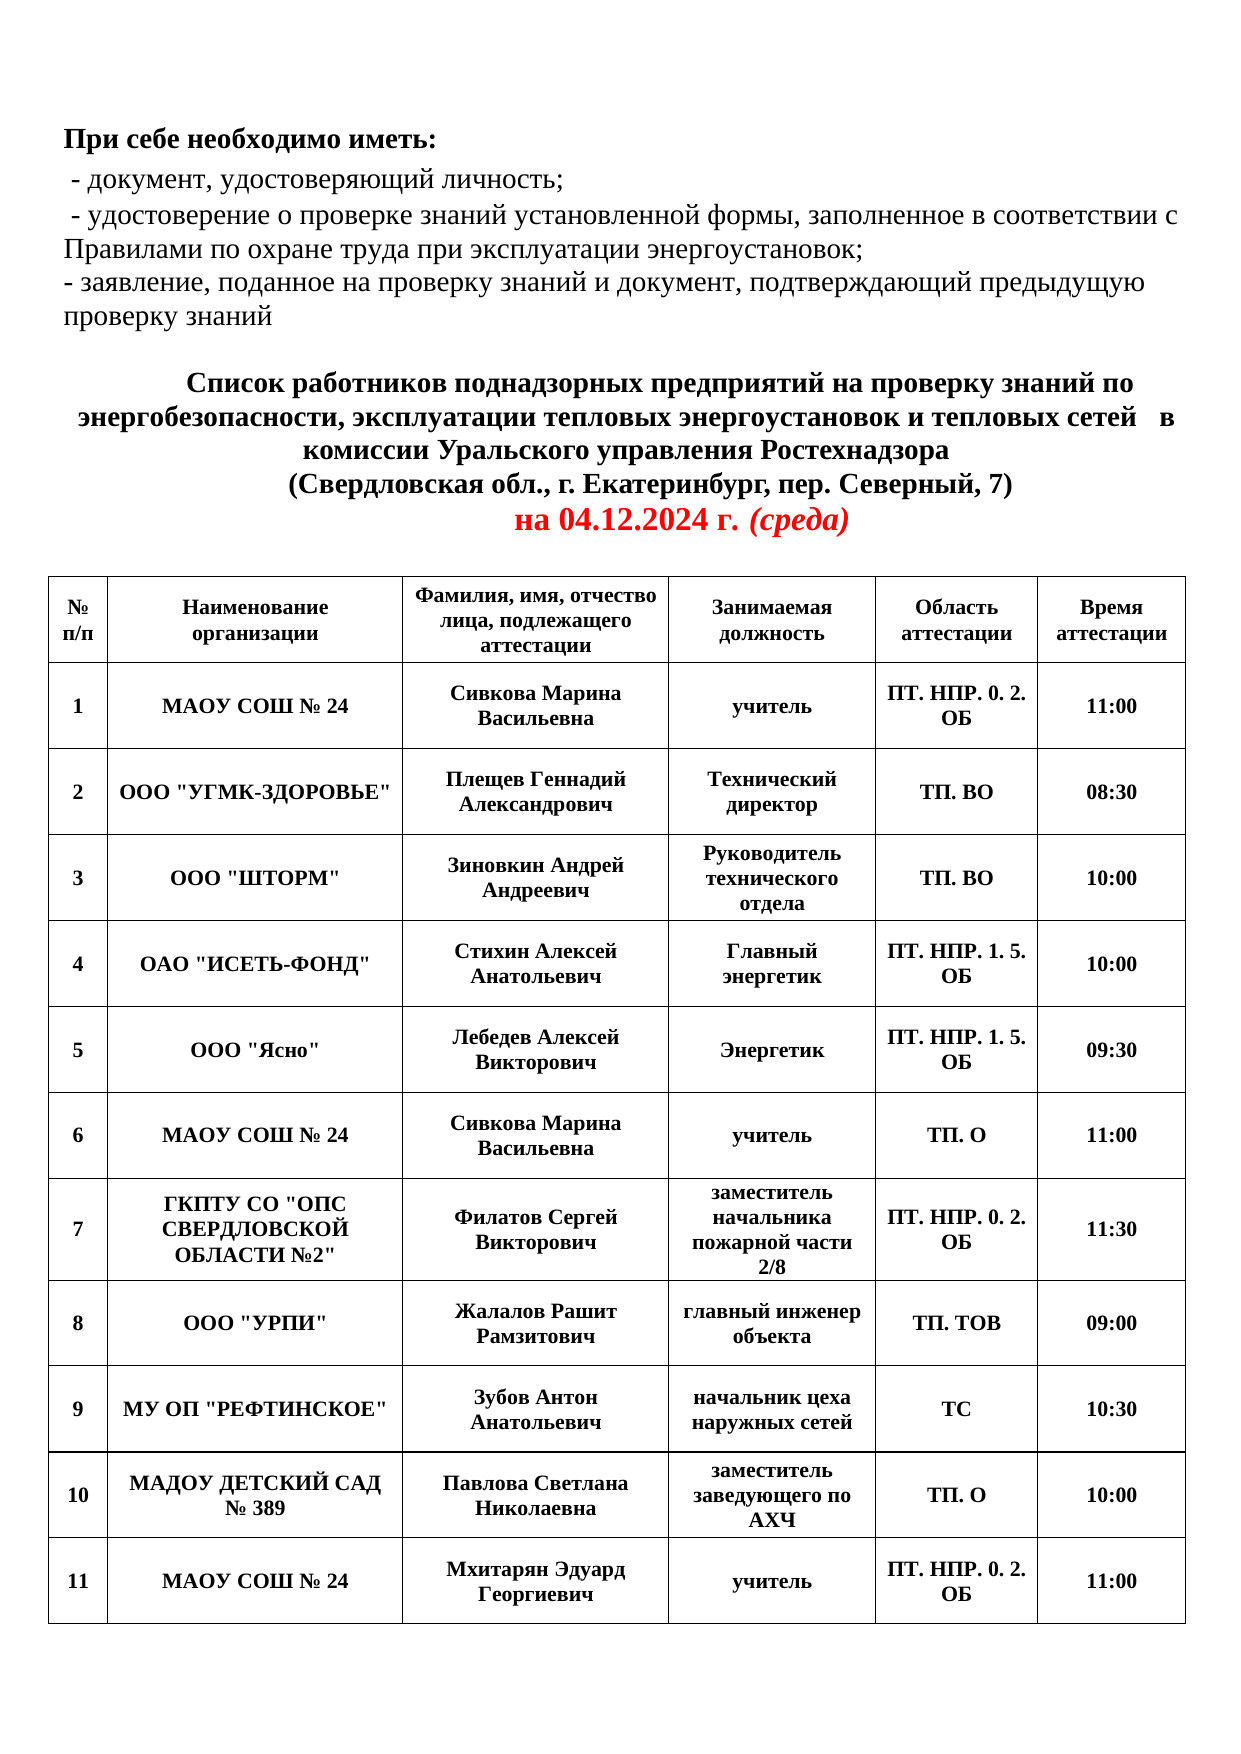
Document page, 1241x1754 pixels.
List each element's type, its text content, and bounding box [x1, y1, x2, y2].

table_cell Стихин Алексей Анатольевич [403, 921, 668, 1006]
table_cell Список работников поднадзорных предприятий на проверку знаний по энергобезопасности, эксплуатации тепловых энергоустановок и тепловых сетей в комиссии Уральского управления Ростехнадзора (Свердловская обл., г. Екатеринбург, пер. Северный, 7) на 04.12.2024 г. (среда) [19, 365, 1200, 576]
table_cell 10:30 [1038, 1366, 1185, 1451]
table_cell МАОУ СОШ № 24 [108, 663, 402, 748]
table_cell Плещев Геннадий Александрович [403, 749, 668, 834]
table_cell ГКПТУ СО "ОПС СВЕРДЛОВСКОЙ ОБЛАСТИ №2" [108, 1179, 402, 1279]
table_cell Технический директор [669, 749, 875, 834]
table_cell 08:30 [1038, 749, 1185, 834]
table_cell Павлова Светлана Николаевна [403, 1453, 668, 1537]
table_cell ПТ. НПР. 0. 2. ОБ [876, 1179, 1037, 1279]
table_cell Руководитель технического отдела [669, 835, 875, 920]
table_cell 4 [49, 921, 107, 1006]
table_cell ТП. ВО [876, 749, 1037, 834]
table_cell ТП. ТОВ [876, 1281, 1037, 1365]
table_cell заместитель начальника пожарной части 2/8 [669, 1179, 875, 1279]
table_cell 3 [49, 835, 107, 920]
table_cell начальник цеха наружных сетей [669, 1366, 875, 1451]
table_cell ООО "Ясно" [108, 1007, 402, 1092]
table_cell Энергетик [669, 1007, 875, 1092]
table_cell ООО "УРПИ" [108, 1281, 402, 1365]
table_cell 9 [49, 1366, 107, 1451]
table_cell 2 [49, 749, 107, 834]
table_cell 1 [49, 663, 107, 748]
table_cell ТС [876, 1366, 1037, 1451]
table_cell Сивкова Марина Васильевна [403, 1093, 668, 1178]
table_header При себе необходимо иметь: [19, 118, 1200, 158]
table_cell 7 [49, 1179, 107, 1279]
table_cell главный инженер объекта [669, 1281, 875, 1365]
table_cell 09:00 [1038, 1281, 1185, 1365]
table_cell Занимаемая должность [669, 577, 875, 662]
table_cell Зиновкин Андрей Андреевич [403, 835, 668, 920]
table_cell Сивкова Марина Васильевна [403, 663, 668, 748]
table_cell 10:00 [1038, 921, 1185, 1006]
table_cell учитель [669, 1093, 875, 1178]
table_cell учитель [669, 1538, 875, 1623]
table_cell ОАО "ИСЕТЬ-ФОНД" [108, 921, 402, 1006]
table_cell Филатов Сергей Викторович [403, 1179, 668, 1279]
table_cell Время аттестации [1038, 577, 1185, 662]
table_cell 11 [49, 1538, 107, 1623]
table_cell 6 [49, 1093, 107, 1178]
table_cell ТП. ВО [876, 835, 1037, 920]
table_cell 11:00 [1038, 1538, 1185, 1623]
table_cell МАОУ СОШ № 24 [108, 1538, 402, 1623]
table_cell - удостоверение о проверке знаний установленной формы, заполненное в соответствии с Правилами по охране труда при эксплуатации энергоустановок; - заявление, поданное на проверку знаний и документ, подтверждающий предыдущую проверку знаний [19, 198, 1200, 365]
table_cell 11:00 [1038, 663, 1185, 748]
table_cell 09:30 [1038, 1007, 1185, 1092]
table_cell Мхитарян Эдуард Георгиевич [403, 1538, 668, 1623]
table_cell 10:00 [1038, 835, 1185, 920]
table_cell 8 [49, 1281, 107, 1365]
table_cell Жалалов Рашит Рамзитович [403, 1281, 668, 1365]
table_cell заместитель заведующего по АХЧ [669, 1453, 875, 1537]
table_cell МАДОУ ДЕТСКИЙ САД № 389 [108, 1453, 402, 1537]
table_cell ООО "УГМК-ЗДОРОВЬЕ" [108, 749, 402, 834]
table_cell МАОУ СОШ № 24 [108, 1093, 402, 1178]
table_cell Фамилия, имя, отчество лица, подлежащего аттестации [403, 577, 668, 662]
table_cell 11:30 [1038, 1179, 1185, 1279]
table_cell 10:00 [1038, 1453, 1185, 1537]
table_cell ПТ. НПР. 1. 5. ОБ [876, 921, 1037, 1006]
table_cell Зубов Антон Анатольевич [403, 1366, 668, 1451]
table_cell Лебедев Алексей Викторович [403, 1007, 668, 1092]
table_cell ТП. О [876, 1453, 1037, 1537]
table_cell - документ, удостоверяющий личность; [19, 158, 1200, 197]
table_cell Наименование организации [108, 577, 402, 662]
table_cell учитель [669, 663, 875, 748]
table_cell Главный энергетик [669, 921, 875, 1006]
table_cell ООО "ШТОРМ" [108, 835, 402, 920]
table_cell МУ ОП "РЕФТИНСКОЕ" [108, 1366, 402, 1451]
table_cell 5 [49, 1007, 107, 1092]
table_cell Область аттестации [876, 577, 1037, 662]
table_cell № п/п [49, 577, 107, 662]
table_cell ПТ. НПР. 1. 5. ОБ [876, 1007, 1037, 1092]
table_cell ТП. О [876, 1093, 1037, 1178]
table_cell ПТ. НПР. 0. 2. ОБ [876, 663, 1037, 748]
table_cell 11:00 [1038, 1093, 1185, 1178]
table_cell 10 [49, 1453, 107, 1537]
table_cell ПТ. НПР. 0. 2. ОБ [876, 1538, 1037, 1623]
